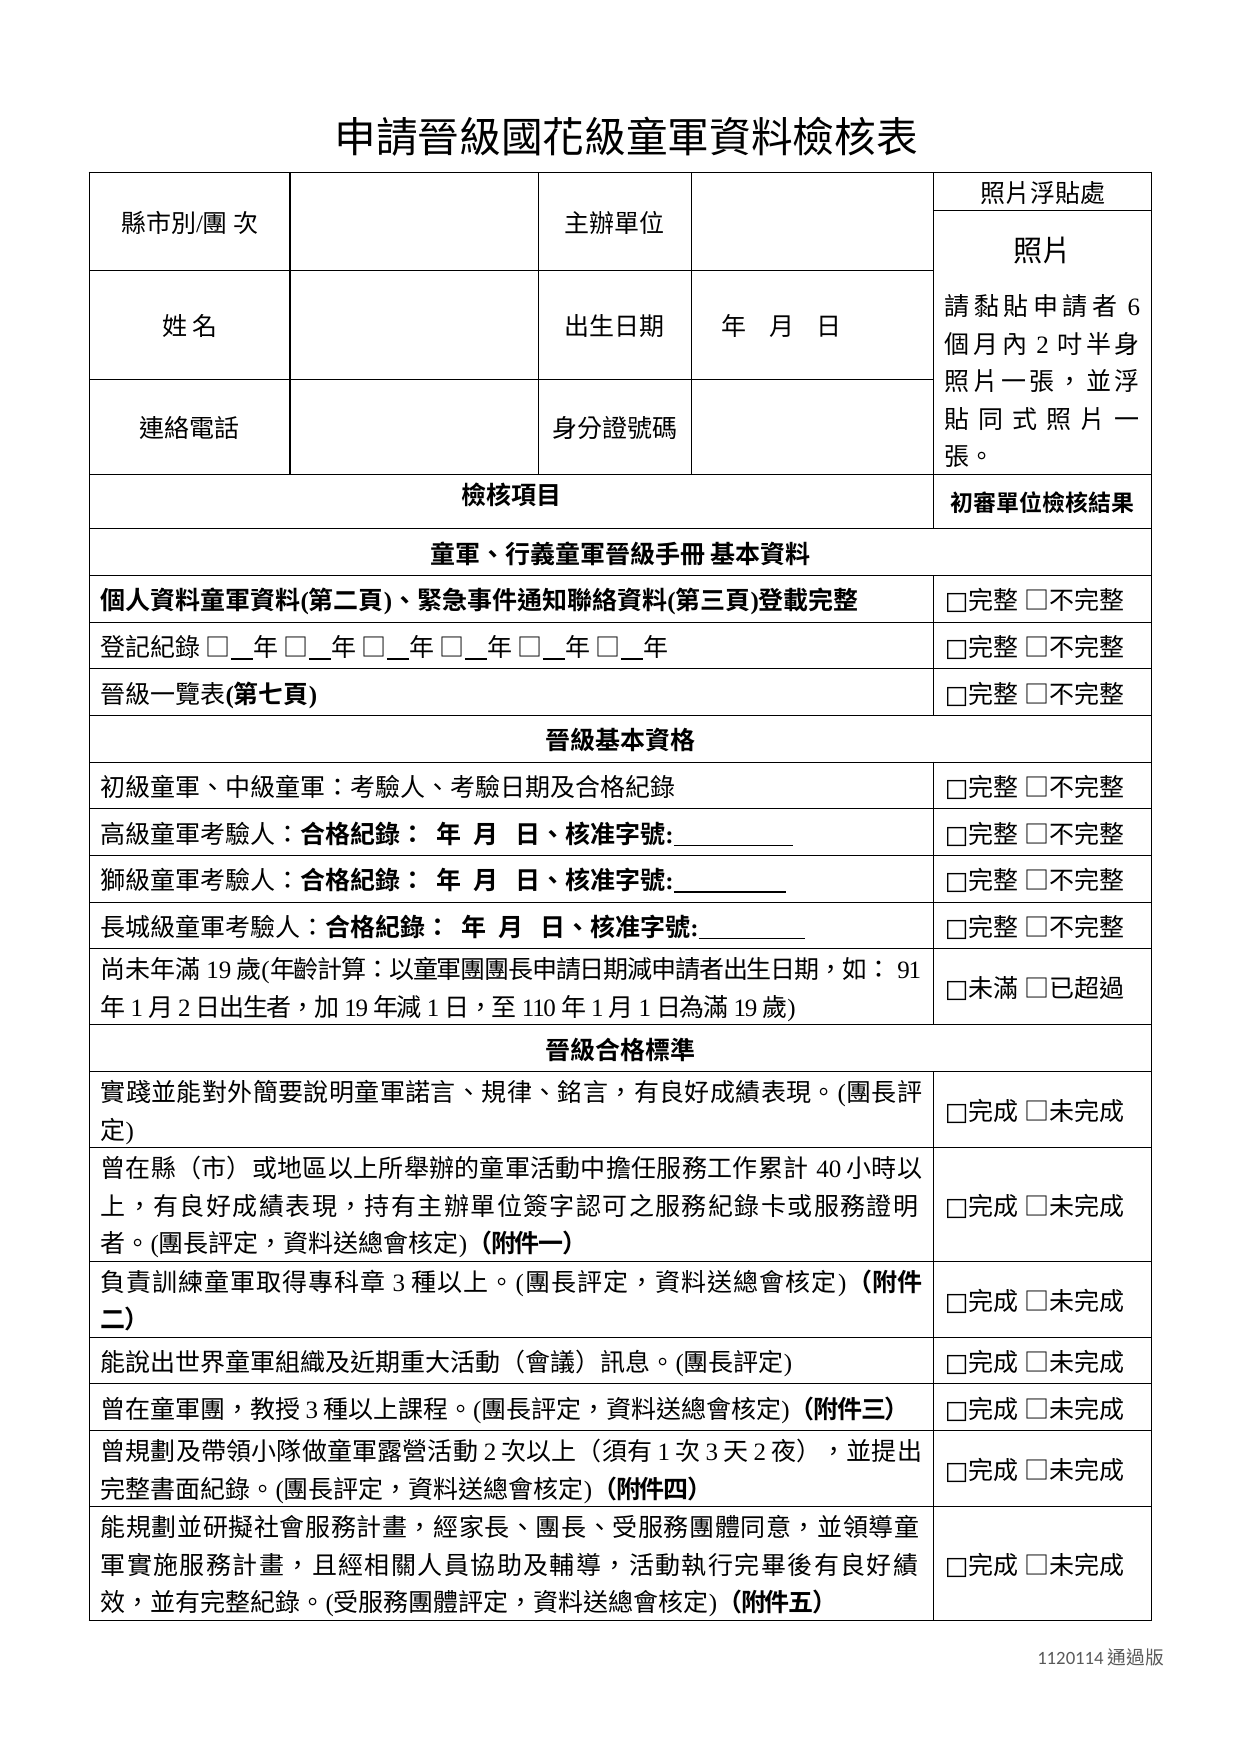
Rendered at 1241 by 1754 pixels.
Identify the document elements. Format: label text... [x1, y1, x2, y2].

table_cell □完整 □不完整 [934, 856, 1151, 902]
table_header 縣市別/團 次 [90, 173, 289, 270]
table_cell [291, 380, 538, 474]
table_cell 身分證號碼 [539, 380, 691, 474]
table_cell 能規劃並研擬社會服務計畫，經家長、團長、受服務團體同意，並領導童軍實施服務計畫，且經相關人員協助及輔導，活動執行完畢後有良好績效，並有完整紀錄。(受服務團體評定，資料送總會核定)（附件五） [90, 1507, 933, 1619]
table_cell □完整 □不完整 [934, 623, 1151, 668]
table_header 主辦單位 [539, 173, 691, 270]
table_cell 曾在童軍團，教授3種以上課程。(團長評定，資料送總會核定)（附件三） [90, 1384, 933, 1430]
table_cell [291, 271, 538, 378]
table_cell □完成 □未完成 [934, 1507, 1151, 1619]
table_cell 尚未年滿19歲(年齡計算：以童軍團團長申請日期減申請者出生日期，如： 91年1月2日出生者，加19年減1日，至110年1月1日為滿19歲) [90, 949, 933, 1024]
table_header [291, 173, 538, 270]
table_cell 檢核項目 [90, 475, 933, 528]
table_cell □完整 □不完整 [934, 576, 1151, 622]
table_cell □完成 □未完成 [934, 1072, 1151, 1147]
table_cell □完整 □不完整 [934, 903, 1151, 948]
table_cell 能說出世界童軍組織及近期重大活動（會議）訊息。(團長評定) [90, 1338, 933, 1383]
table_cell 連絡電話 [90, 380, 289, 474]
table_cell 高級童軍考驗人：合格紀錄： 年 月 日、核准字號: [90, 809, 933, 855]
table_cell □完整 □不完整 [934, 763, 1151, 808]
table_cell 個人資料童軍資料(第二頁)、緊急事件通知聯絡資料(第三頁)登載完整 [90, 576, 933, 622]
table_cell □完整 □不完整 [934, 669, 1151, 715]
table_cell □完成 □未完成 [934, 1384, 1151, 1430]
table_cell □完成 □未完成 [934, 1262, 1151, 1337]
table_cell 照片 請黏貼申請者6個月內2吋半身照片一張，並浮貼同式照片一張。 [934, 211, 1151, 474]
text 申請晉級國花級童軍資料檢核表 [89, 97, 1163, 172]
table_cell 登記紀錄 □ 年 □ 年 □ 年 □ 年 □ 年 □ 年 [90, 623, 933, 668]
table_cell 獅級童軍考驗人：合格紀錄： 年 月 日、核准字號: [90, 856, 933, 902]
table_cell □完成 □未完成 [934, 1338, 1151, 1383]
table_cell 初級童軍、中級童軍：考驗人、考驗日期及合格紀錄 [90, 763, 933, 808]
table_cell □完整 □不完整 [934, 809, 1151, 855]
table_cell 姓 名 [90, 271, 289, 378]
table_cell 長城級童軍考驗人：合格紀錄： 年 月 日、核准字號: [90, 903, 933, 948]
table_cell □未滿 □已超過 [934, 949, 1151, 1024]
table_cell 出生日期 [539, 271, 691, 378]
table_cell 曾規劃及帶領小隊做童軍露營活動2次以上（須有1次3天2夜），並提出完整書面紀錄。(團長評定，資料送總會核定)（附件四） [90, 1431, 933, 1506]
table_cell [692, 380, 933, 474]
table_cell 初審單位檢核結果 [934, 475, 1151, 528]
table_cell 童軍、行義童軍晉級手冊 基本資料 [90, 529, 1151, 575]
table_cell 曾在縣（市）或地區以上所舉辦的童軍活動中擔任服務工作累計40小時以上，有良好成績表現，持有主辦單位簽字認可之服務紀錄卡或服務證明者。(團長評定，資料送總會核定)（附件一） [90, 1148, 933, 1261]
table_header [692, 173, 933, 270]
table_cell 晉級一覽表(第七頁) [90, 669, 933, 715]
table_cell 負責訓練童軍取得專科章3種以上。(團長評定，資料送總會核定)（附件二） [90, 1262, 933, 1337]
table_cell □完成 □未完成 [934, 1148, 1151, 1261]
table_header 照片浮貼處 [934, 173, 1151, 210]
table_cell 年 月 日 [692, 271, 933, 378]
table_cell 晉級合格標準 [90, 1025, 1151, 1071]
table_cell 晉級基本資格 [90, 716, 1151, 762]
table_cell 實踐並能對外簡要說明童軍諾言、規律、銘言，有良好成績表現。(團長評定) [90, 1072, 933, 1147]
table_cell □完成 □未完成 [934, 1431, 1151, 1506]
